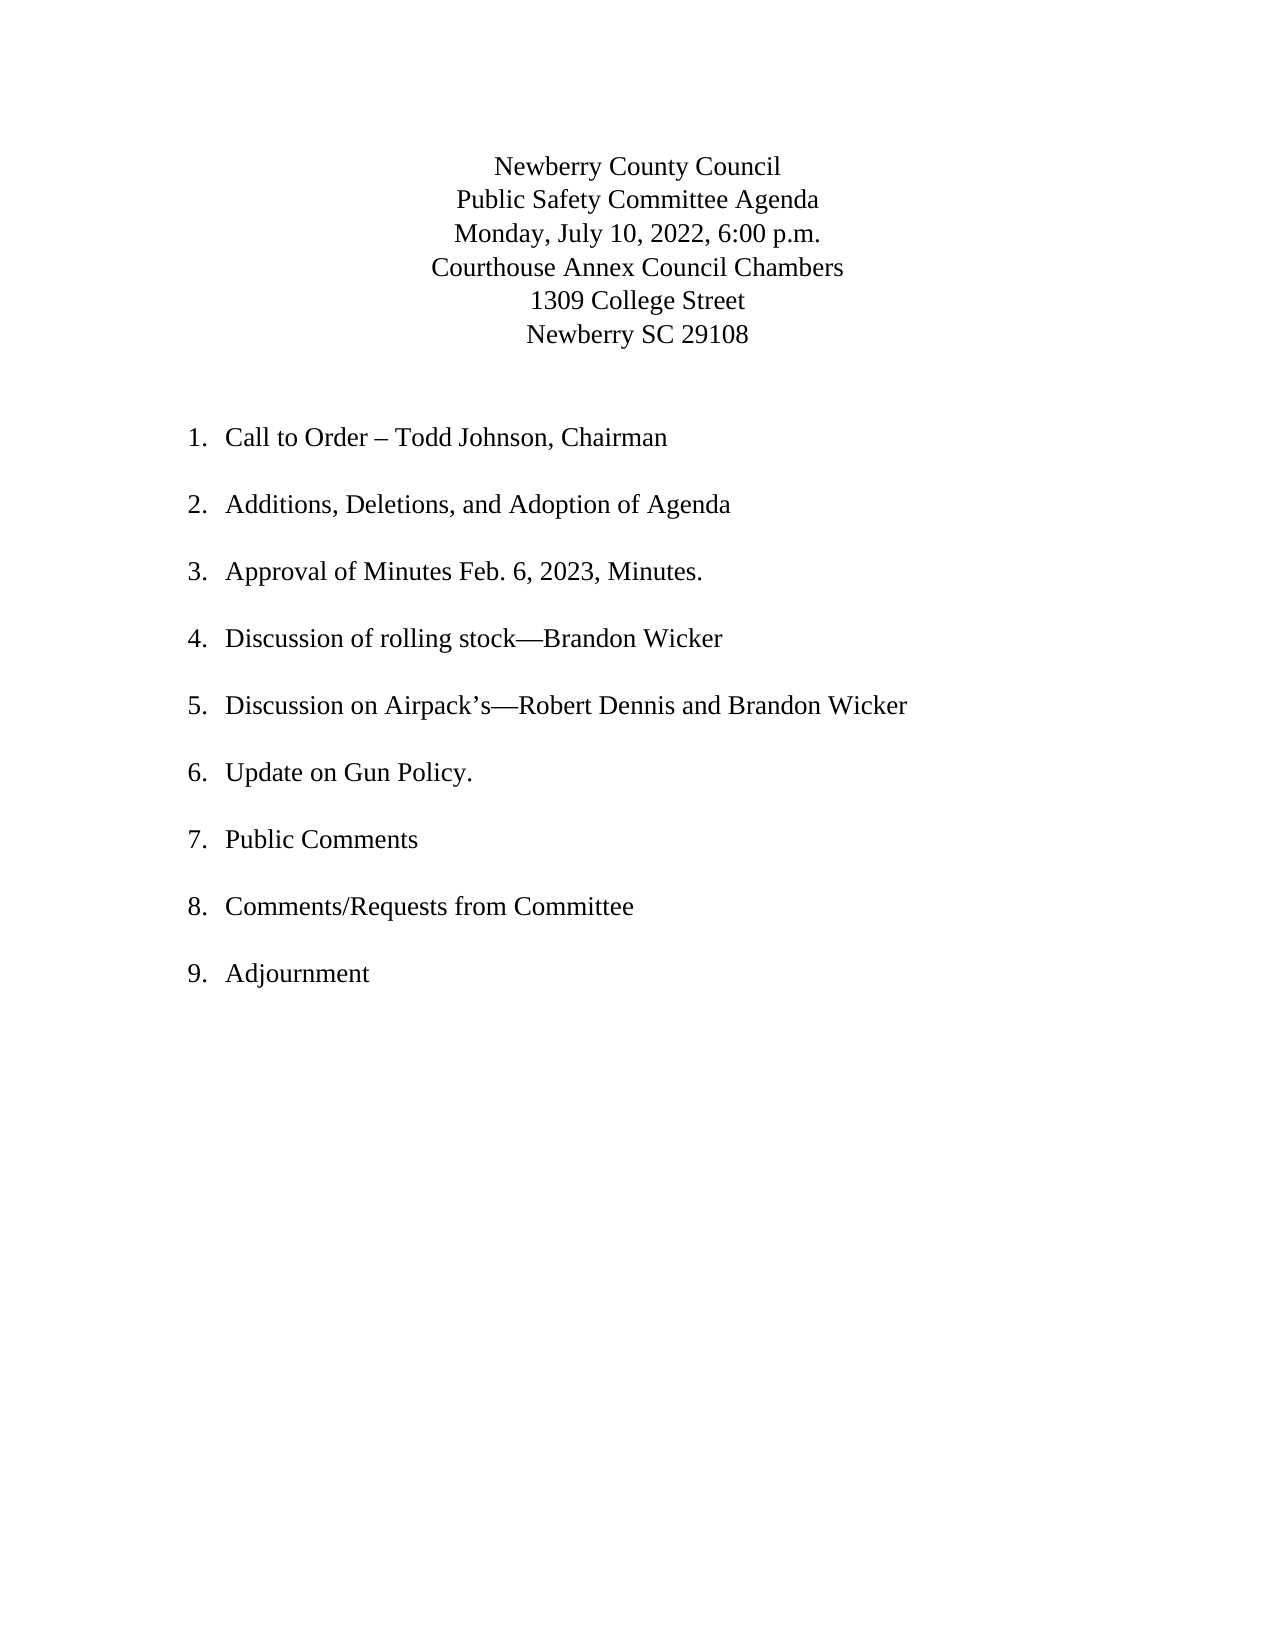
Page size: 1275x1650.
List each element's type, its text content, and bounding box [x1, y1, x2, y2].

list Public Comments [187, 823, 1125, 854]
list Additions, Deletions, and Adoption of Agenda [187, 488, 1125, 519]
text Newberry County Council [150, 150, 1125, 181]
list Call to Order – Todd Johnson, Chairman [187, 421, 1125, 452]
list Discussion on Airpack’s—Robert Dennis and Brandon Wicker [187, 689, 1125, 720]
text 1309 College Street [150, 284, 1125, 315]
text Newberry SC 29108 [150, 318, 1125, 349]
text Courthouse Annex Council Chambers [150, 251, 1125, 282]
list Comments/Requests from Committee [187, 891, 1125, 922]
list Approval of Minutes Feb. 6, 2023, Minutes. [187, 555, 1125, 586]
list Discussion of rolling stock—Brandon Wicker [187, 622, 1125, 653]
text Monday, July 10, 2022, 6:00 p.m. [150, 217, 1125, 248]
text Public Safety Committee Agenda [150, 183, 1125, 215]
list Update on Gun Policy. [187, 756, 1125, 787]
list Adjournment [187, 958, 1125, 989]
